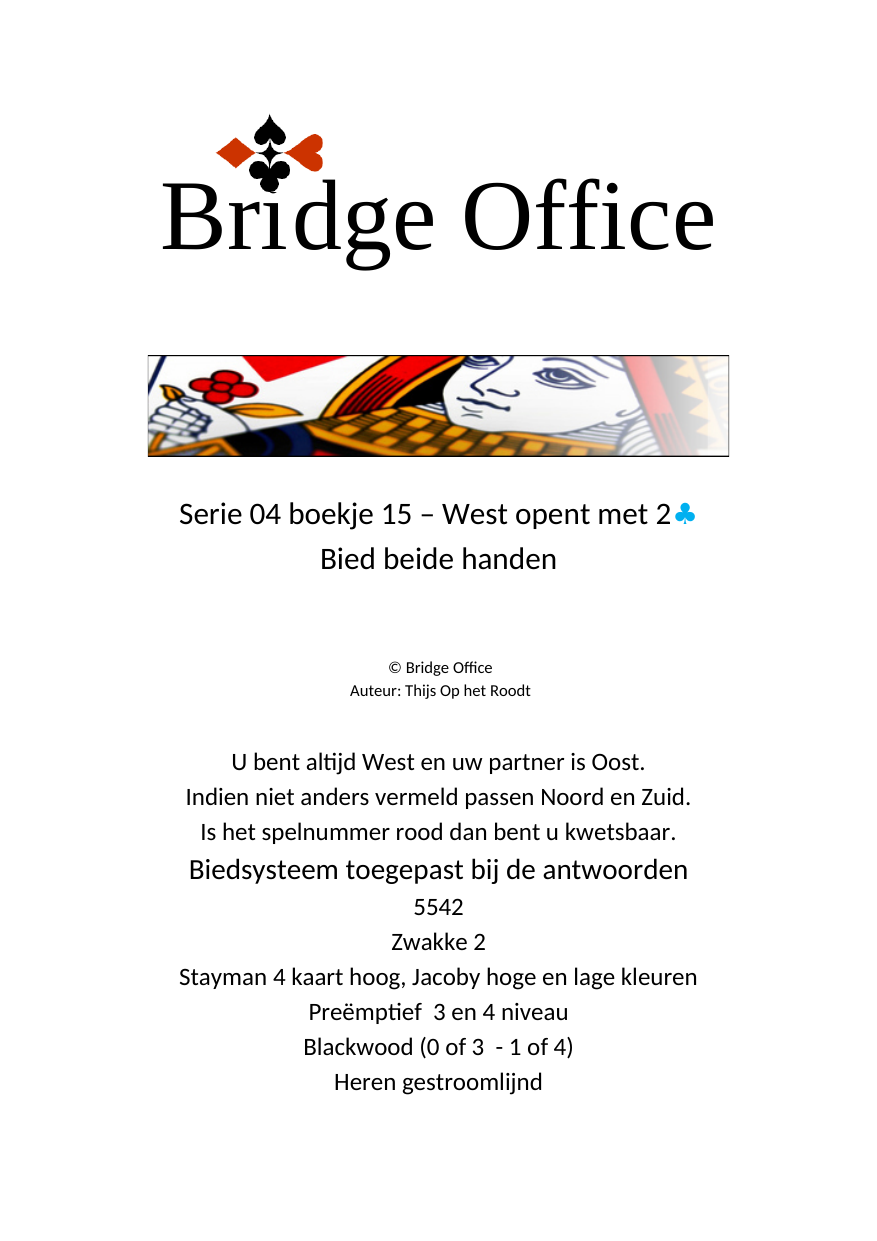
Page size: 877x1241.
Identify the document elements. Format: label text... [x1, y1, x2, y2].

text Preëmptief 3 en 4 niveau [148, 996, 729, 1027]
text Bied beide handen [148, 539, 729, 577]
text Stayman 4 kaart hoog, Jacoby hoge en lage kleuren [148, 961, 729, 992]
text Blackwood (0 of 3 - 1 of 4) Heren gestroomlijnd [148, 1031, 729, 1097]
text © Bridge Office [148, 657, 729, 677]
text Auteur: Thijs Op het Roodt U bent altijd West en uw partner is Oost. Indien niet anders vermeld passen Noord en Zuid. Is het spelnummer rood dan bent u kwetsbaar. [148, 680, 729, 847]
picture [215, 113, 323, 192]
picture [147, 355, 730, 457]
text Biedsysteem toegepast bij de antwoorden 5542 Zwakke 2 [148, 851, 729, 957]
text Serie 04 boekje 15 – West opent met 2 [148, 493, 729, 533]
